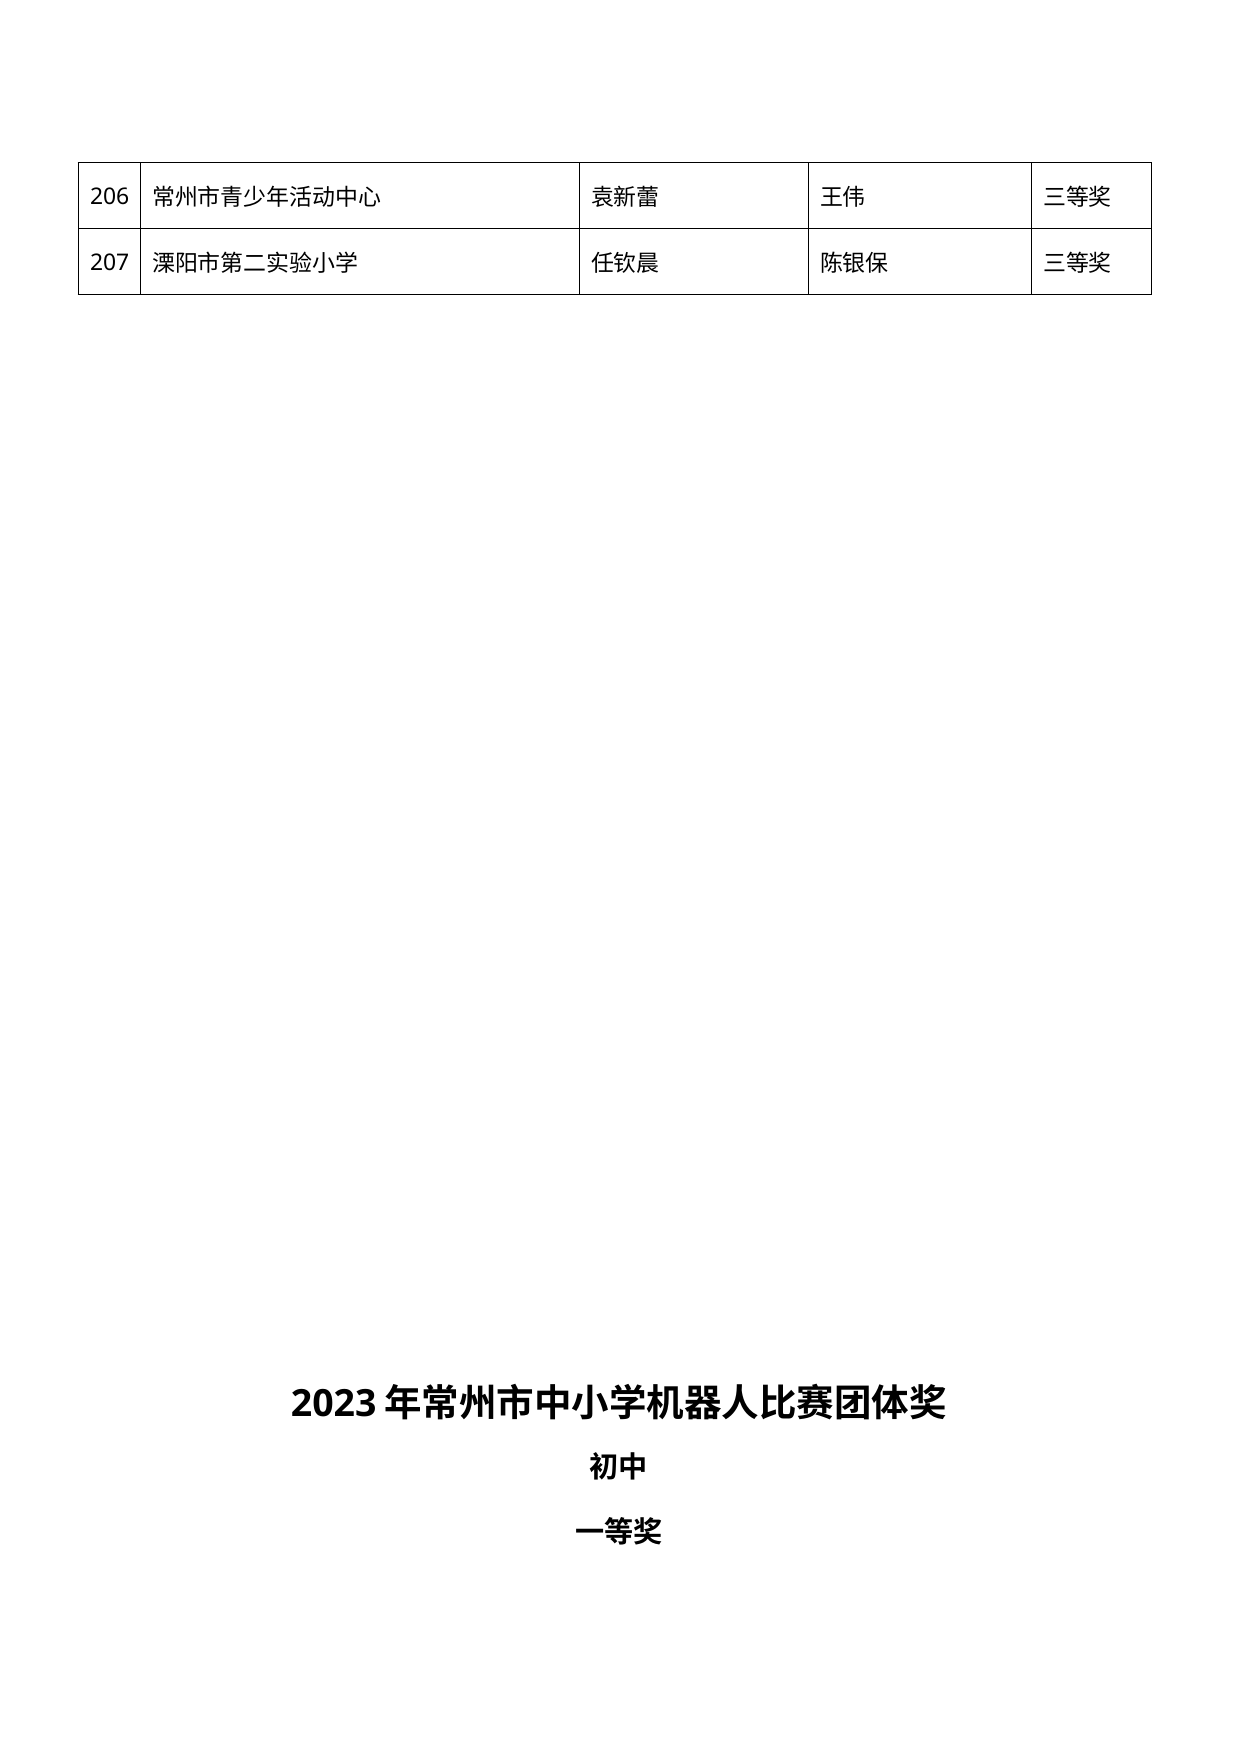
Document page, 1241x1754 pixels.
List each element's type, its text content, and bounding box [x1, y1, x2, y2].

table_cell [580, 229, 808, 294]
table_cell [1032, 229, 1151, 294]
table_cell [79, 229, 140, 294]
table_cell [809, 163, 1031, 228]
text 初中 [184, 1433, 1053, 1498]
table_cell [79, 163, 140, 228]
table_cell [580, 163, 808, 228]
text 一等奖 [184, 1498, 1053, 1563]
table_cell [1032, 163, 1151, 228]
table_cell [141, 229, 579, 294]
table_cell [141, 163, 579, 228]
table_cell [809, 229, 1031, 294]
text 2023年常州市中小学机器人比赛团体奖 [184, 1368, 1053, 1433]
